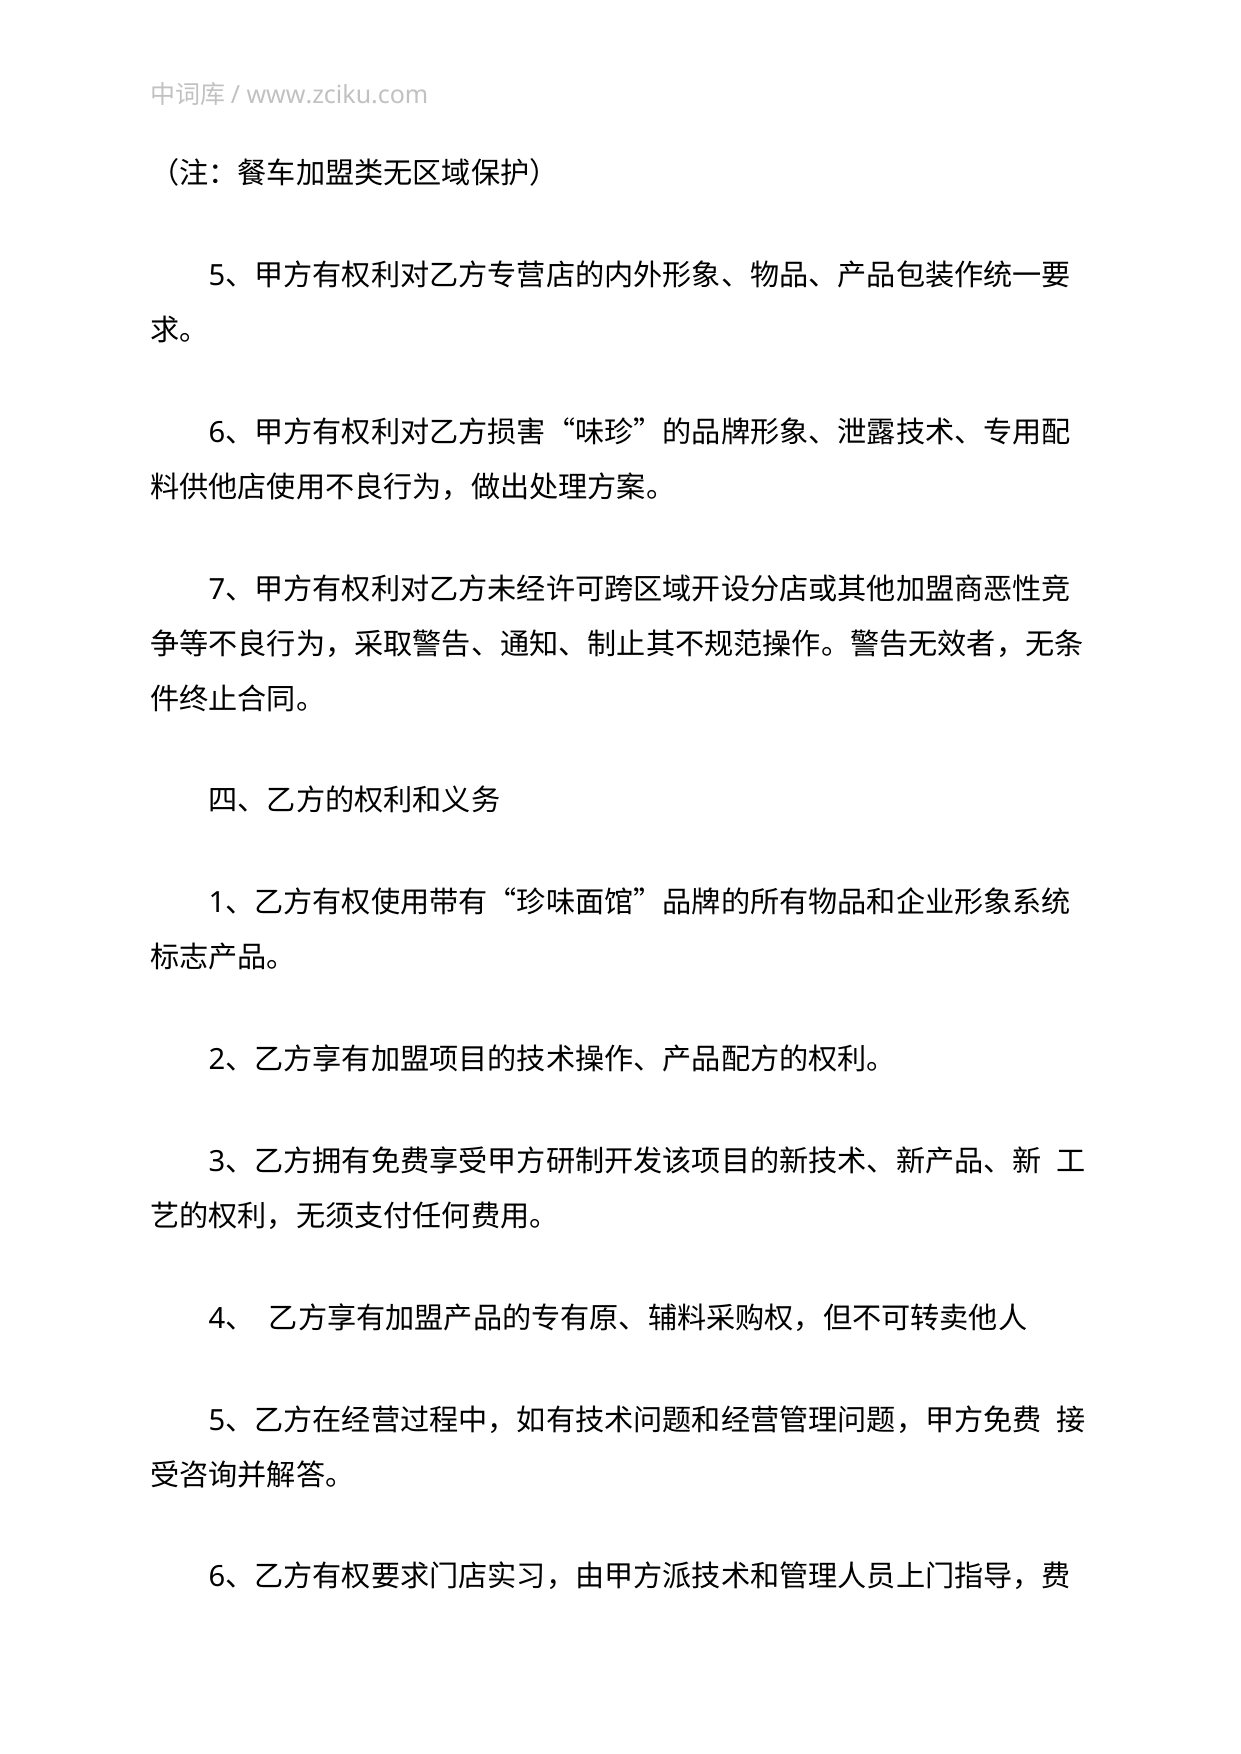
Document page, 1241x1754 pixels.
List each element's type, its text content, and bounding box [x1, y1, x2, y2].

text 5、乙方在经营过程中，如有技术问题和经营管理问题，甲方免费 接受咨询并解答。 [150, 1396, 1090, 1493]
text 6、甲方有权利对乙方损害“味珍”的品牌形象、泄露技术、专用配料供他店使用不良行为，做出处理方案。 [150, 408, 1090, 506]
text 四、乙方的权利和义务 [150, 777, 1090, 819]
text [150, 1553, 1090, 1595]
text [150, 150, 1090, 192]
text 7、甲方有权利对乙方未经许可跨区域开设分店或其他加盟商恶性竞争等不良行为，采取警告、通知、制止其不规范操作。警告无效者，无条件终止合同。 [150, 565, 1090, 717]
text 4、 乙方享有加盟产品的专有原、辅料采购权，但不可转卖他人 [150, 1294, 1090, 1337]
text 2、乙方享有加盟项目的技术操作、产品配方的权利。 [150, 1036, 1090, 1078]
text 1、乙方有权使用带有“珍味面馆”品牌的所有物品和企业形象系统标志产品。 [150, 879, 1090, 976]
text 3、乙方拥有免费享受甲方研制开发该项目的新技术、新产品、新 工艺的权利，无须支付任何费用。 [150, 1137, 1090, 1235]
text 5、甲方有权利对乙方专营店的内外形象、物品、产品包装作统一要求。 [150, 252, 1090, 349]
